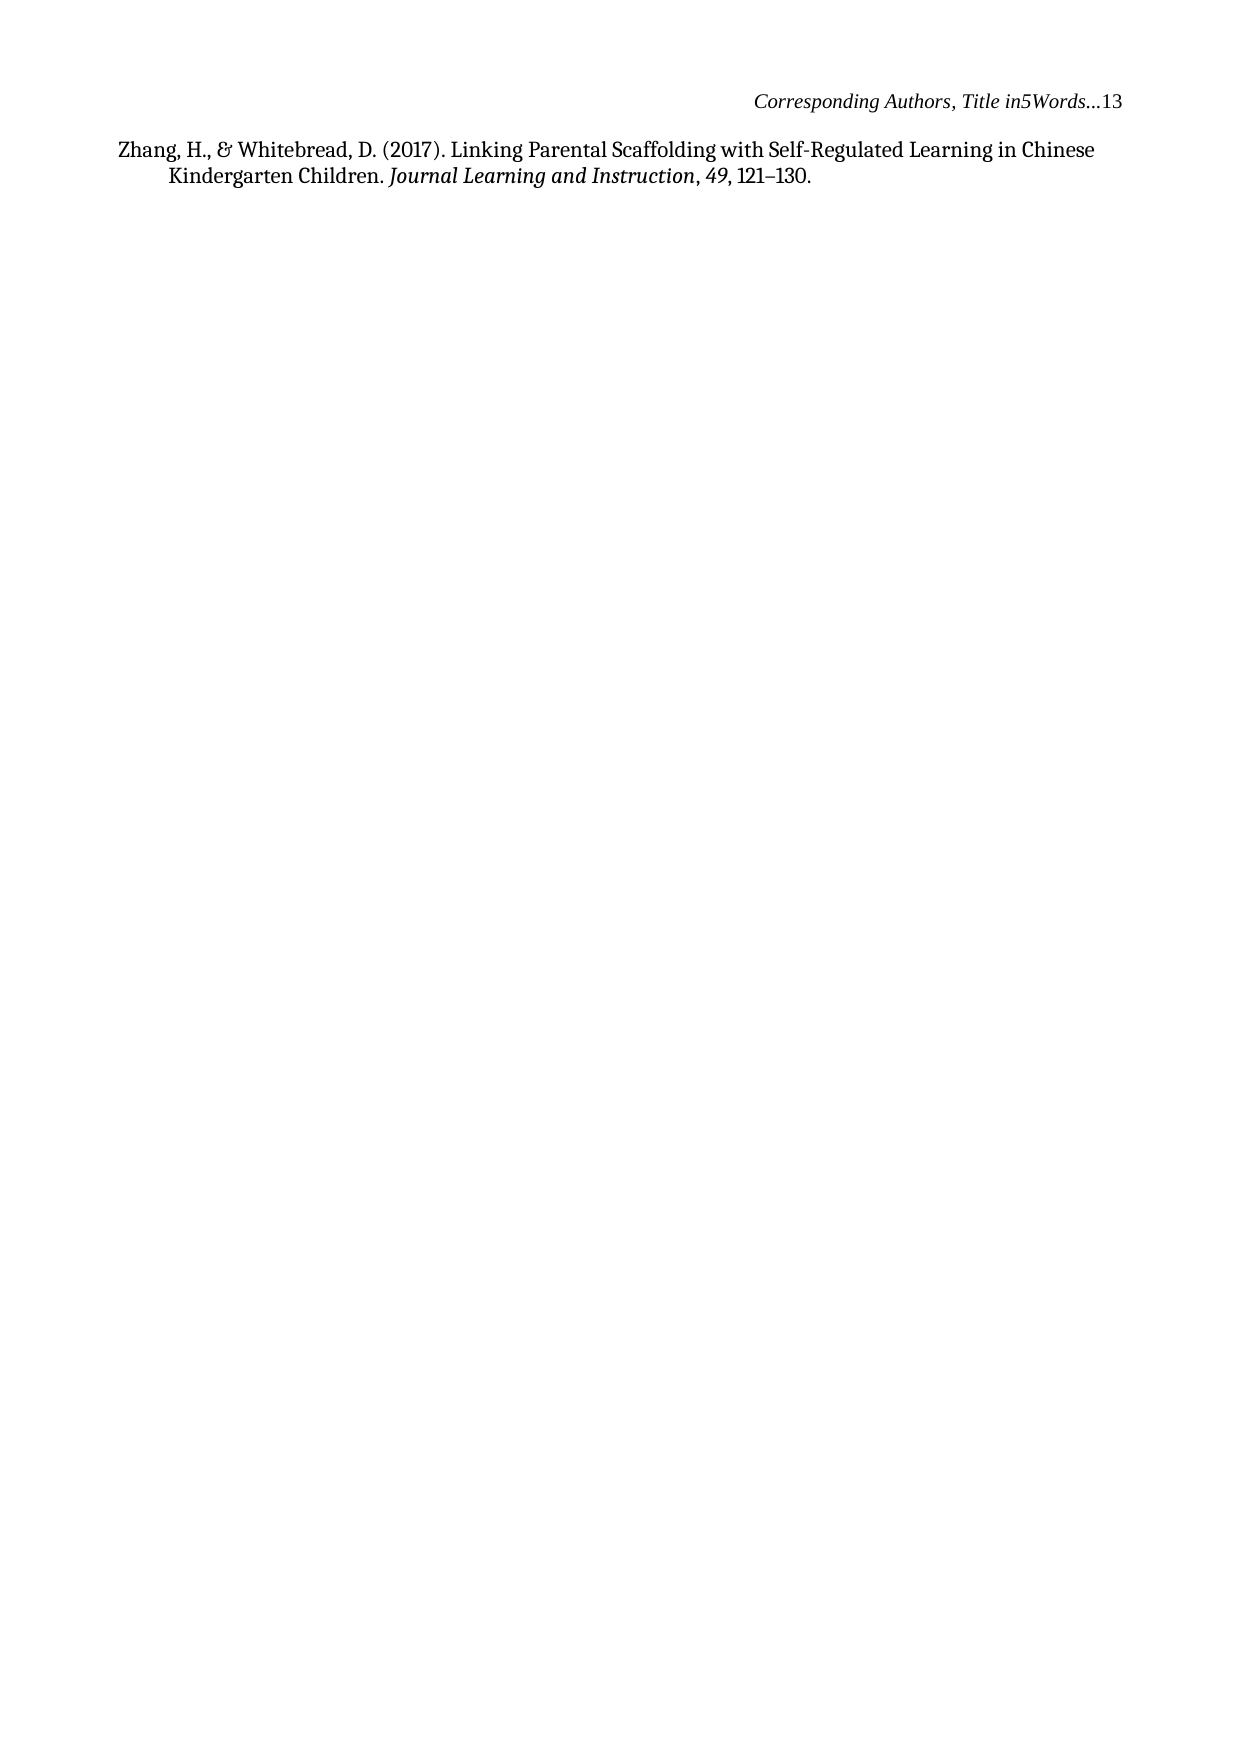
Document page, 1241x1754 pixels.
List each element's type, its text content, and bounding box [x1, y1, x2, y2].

text Zhang, H., & Whitebread, D. (2017). Linking Parental Scaffolding with Self-Regulated Learning in Chinese Kindergarten Children. Journal Learning and Instruction, 49, 121–130. [118, 137, 1122, 189]
